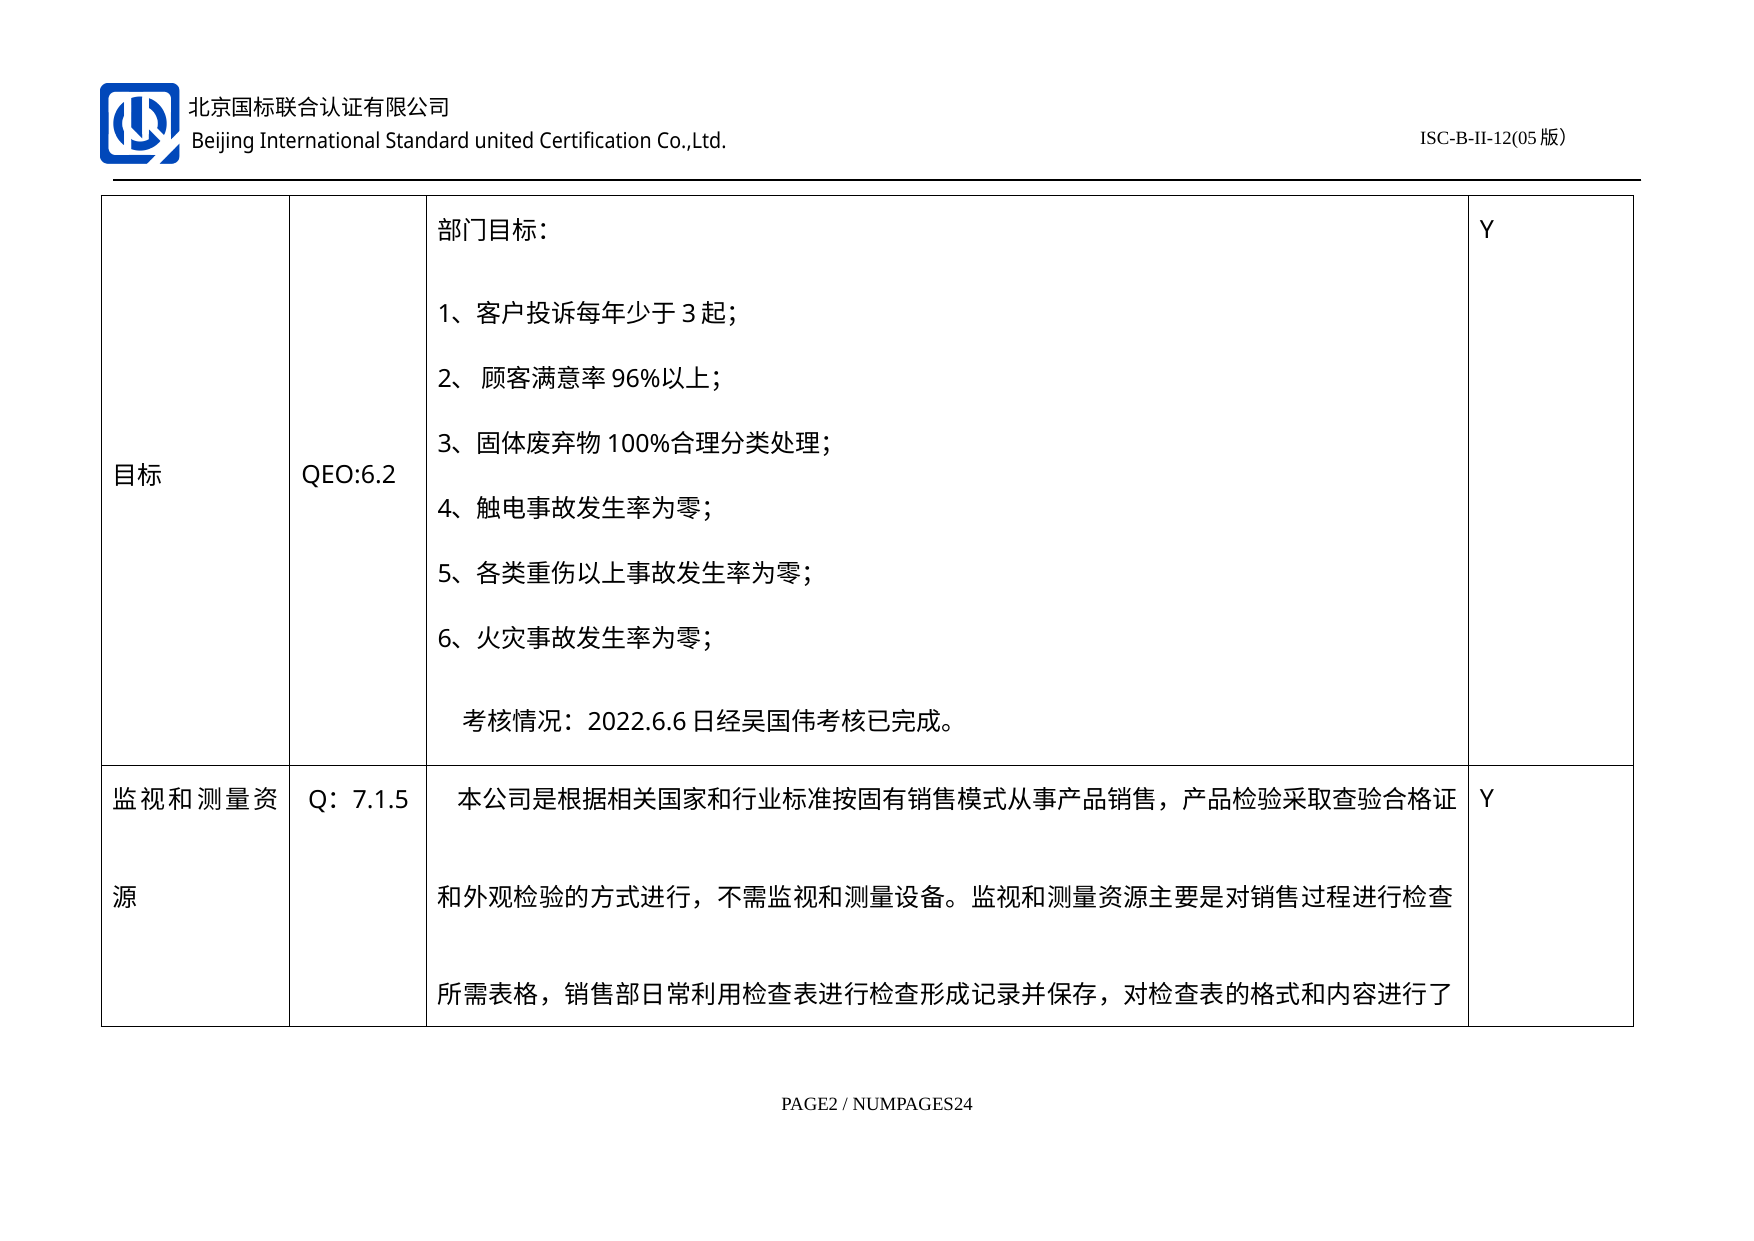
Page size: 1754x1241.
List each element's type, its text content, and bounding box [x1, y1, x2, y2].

table_cell 监视和测量资源 [102, 766, 289, 1026]
table_cell Q：7.1.5 [290, 766, 426, 1026]
picture [100, 83, 180, 164]
table_cell Y [1469, 766, 1633, 1026]
table_cell 本公司是根据相关国家和行业标准按固有销售模式从事产品销售，产品检验采取查验合格证和外观检验的方式进行，不需监视和测量设备。监视和测量资源主要是对销售过程进行检查所需表格，销售部日常利用检查表进行检查形成记录并保存，对检查表的格式和内容进行了维护和控制。 [427, 766, 1468, 1026]
table_cell 部门目标： 1、客户投诉每年少于3起； 顾客满意率96%以上； 3、固体废弃物100%合理分类处理； 4、触电事故发生率为零； 5、各类重伤以上事故发生率为零； 6、火灾事故发生率为零； 考核情况：2022.6.6日经吴国伟考核已完成。 [427, 196, 1468, 764]
table_cell QEO:6.2 [290, 196, 426, 764]
table_cell 目标 [102, 196, 289, 764]
table_cell Y [1469, 196, 1633, 764]
